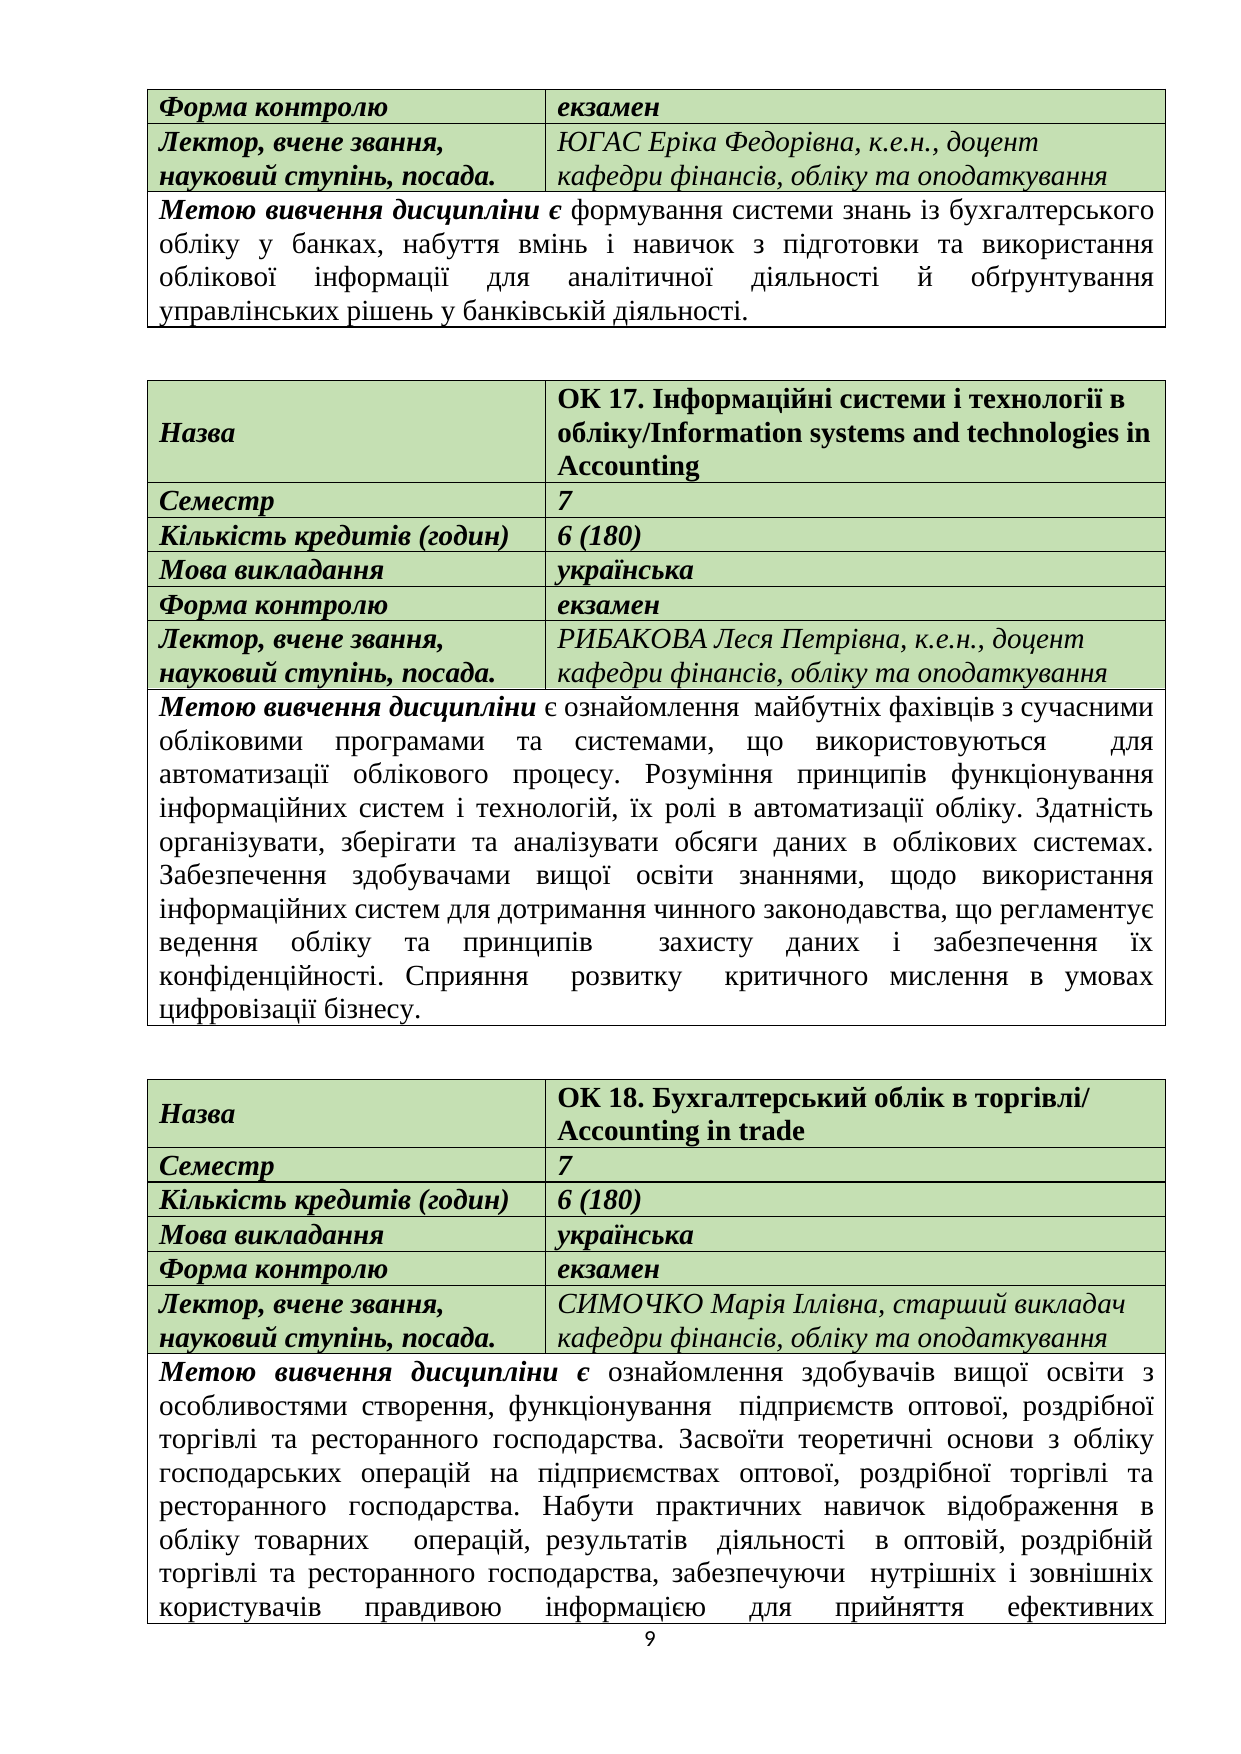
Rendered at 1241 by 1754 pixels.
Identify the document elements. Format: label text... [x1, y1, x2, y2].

table_cell екзамен [546, 587, 1165, 620]
table_cell 6 (180) [546, 518, 1165, 551]
table_cell Семестр [148, 483, 545, 517]
table_header ОК 17. Інформаційні системи і технології в обліку/Information systems and technologies in Accounting [546, 381, 1165, 482]
table_header ОК 18. Бухгалтерський облік в торгівлі/ Accounting in trade [546, 1080, 1165, 1147]
table_cell екзамен [546, 90, 1165, 123]
table_cell українська [546, 552, 1165, 586]
table_cell 7 [546, 483, 1165, 517]
table_header Назва [148, 1080, 545, 1147]
table_cell Форма контролю [148, 587, 545, 620]
table_cell Лектор, вчене звання, науковий ступінь, посада. [148, 124, 545, 191]
table_cell Лектор, вчене звання, науковий ступінь, посада. [148, 1286, 545, 1353]
table_cell 6 (180) [546, 1183, 1165, 1216]
table_cell 7 [546, 1148, 1165, 1181]
table_cell Метою вивчення дисципліни є ознайомлення майбутніх фахівців з сучасними обліковими програмами та системами, що використовуються для автоматизації облікового процесу. Розуміння принципів функціонування інформаційних систем і технологій, їх ролі в автоматизації обліку. Здатність організувати, зберігати та аналізувати обсяги даних в облікових системах. Забезпечення здобувачами вищої освіти знаннями, щодо використання інформаційних систем для дотримання чинного законодавства, що регламентує ведення обліку та принципів захисту даних і забезпечення їх конфіденційності. Сприяння розвитку критичного мислення в умовах цифровізації бізнесу. [148, 690, 1165, 1025]
table_cell Семестр [148, 1148, 545, 1181]
table_cell ЮГАС Еріка Федорівна, к.е.н., доцент кафедри фінансів, обліку та оподаткування [546, 124, 1165, 191]
table_cell СИМОЧКО Марія Іллівна, старший викладач кафедри фінансів, обліку та оподаткування [546, 1286, 1165, 1353]
table_cell Мова викладання [148, 1217, 545, 1251]
table_cell екзамен [546, 1252, 1165, 1285]
table_cell Форма контролю [148, 1252, 545, 1285]
table_cell Кількість кредитів (годин) [148, 518, 545, 551]
table_cell Метою вивчення дисципліни є формування системи знань із бухгалтерського обліку у банках, набуття вмінь і навичок з підготовки та використання облікової інформації для аналітичної діяльності й обґрунтування управлінських рішень у банківській діяльності. [148, 192, 1165, 326]
table_cell РИБАКОВА Леся Петрівна, к.е.н., доцент кафедри фінансів, обліку та оподаткування [546, 621, 1165, 688]
table_cell Мова викладання [148, 552, 545, 586]
table_cell українська [546, 1217, 1165, 1251]
table_cell Лектор, вчене звання, науковий ступінь, посада. [148, 621, 545, 688]
table_header Назва [148, 381, 545, 482]
table_cell Форма контролю [148, 90, 545, 123]
table_cell Кількість кредитів (годин) [148, 1183, 545, 1216]
